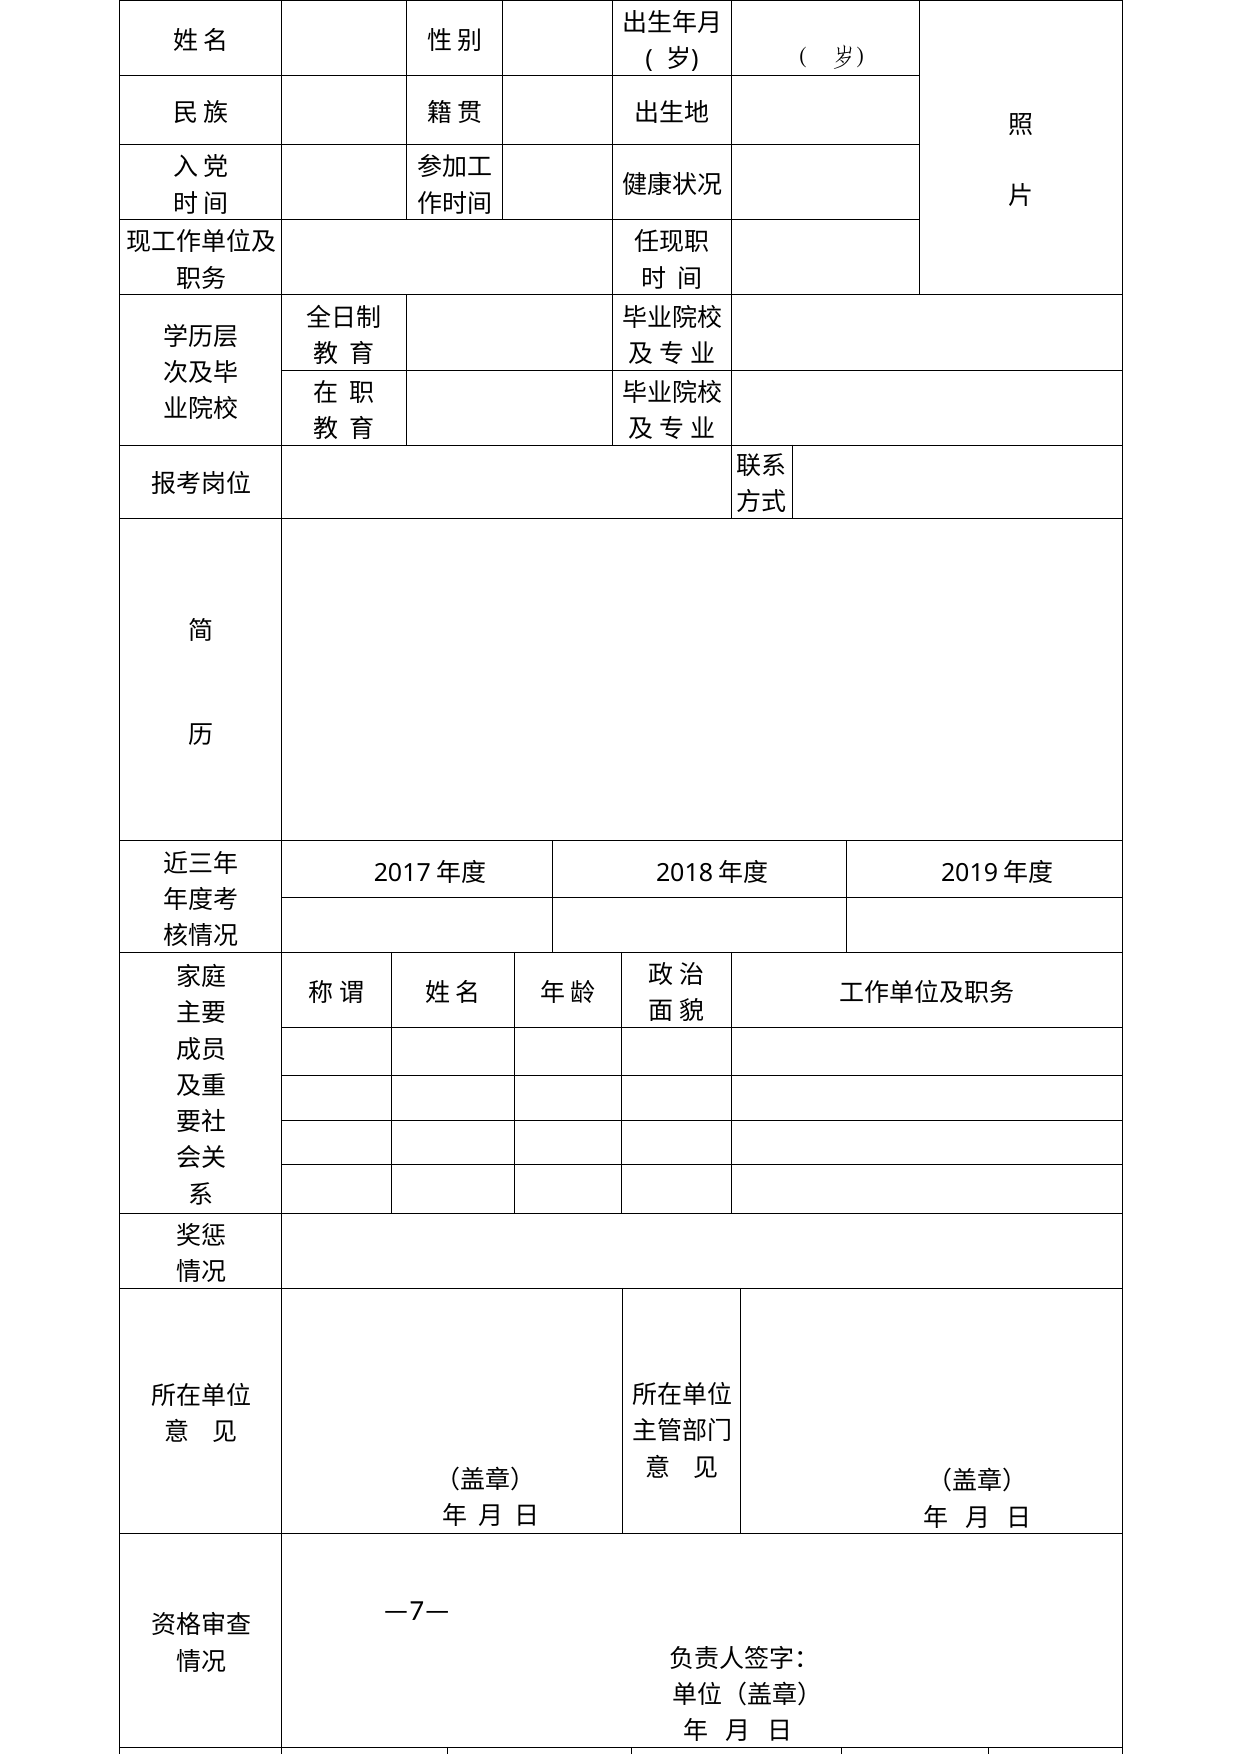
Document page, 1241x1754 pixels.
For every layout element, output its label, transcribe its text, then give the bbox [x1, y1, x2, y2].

table_cell 入 党 时 间 [120, 145, 281, 219]
table_cell 现工作单位及职务 [120, 220, 281, 294]
table_cell [282, 1121, 391, 1164]
table_cell 学历层 次及毕 业院校 [120, 295, 281, 444]
table_cell [515, 1028, 621, 1075]
table_cell 2019年度 [847, 841, 1122, 897]
table_cell [503, 76, 612, 144]
table_cell [622, 1121, 731, 1164]
table_cell [282, 220, 612, 294]
table_header [282, 1, 406, 75]
table_header ( 岁) [732, 1, 919, 75]
table_cell [732, 1165, 1122, 1213]
table_cell [732, 76, 919, 144]
table_cell 毕业院校 及 专 业 [613, 371, 731, 444]
table_cell [282, 76, 406, 144]
table_cell [622, 1076, 731, 1120]
table_cell [392, 1121, 514, 1164]
table_cell [732, 295, 1122, 369]
table_cell （盖章） 年 月 日 [741, 1289, 1122, 1533]
table_cell [847, 898, 1122, 952]
table_cell [407, 371, 612, 444]
table_cell [515, 1121, 621, 1164]
table_cell [282, 446, 731, 518]
table_header 照 片 [920, 1, 1122, 294]
table_cell 毕业院校 及 专 业 [613, 295, 731, 369]
table_cell 2018年度 [553, 841, 846, 897]
table_cell 姓 名 [392, 953, 514, 1027]
table_cell （盖章） 年 月 日 [282, 1289, 622, 1533]
table_cell 政 治 面 貌 [622, 953, 731, 1027]
table_cell 任现职 时 间 [613, 220, 731, 294]
table_cell [282, 898, 552, 952]
table_cell [732, 1028, 1122, 1075]
table_cell [553, 898, 846, 952]
table_cell [282, 145, 406, 219]
table_cell 年 龄 [515, 953, 621, 1027]
table_cell 称 谓 [282, 953, 391, 1027]
table_cell 健康状况 [613, 145, 731, 219]
table_cell [282, 1028, 391, 1075]
table_cell 民 族 [120, 76, 281, 144]
table_cell [392, 1028, 514, 1075]
table_cell 出生地 [613, 76, 731, 144]
table_cell 全日制 教 育 [282, 295, 406, 369]
table_cell 所在单位 主管部门 意 见 [623, 1289, 740, 1533]
table_cell 工作单位及职务 [732, 953, 1122, 1027]
table_cell 2017年度 [282, 841, 552, 897]
table_cell [392, 1165, 514, 1213]
table_cell [515, 1076, 621, 1120]
table_cell 近三年 年度考 核情况 [120, 841, 281, 952]
table_cell 资格审查 情况 [120, 1534, 281, 1747]
table_cell [282, 1076, 391, 1120]
table_cell [282, 1214, 1122, 1288]
table_cell [282, 519, 1122, 840]
table_cell [392, 1076, 514, 1120]
table_header 出生年月 ( 岁) [613, 1, 731, 75]
table_cell 奖惩 情况 [120, 1214, 281, 1288]
table_cell 籍 贯 [407, 76, 502, 144]
table_cell [503, 145, 612, 219]
table_cell 联系方式 [732, 446, 792, 518]
table_cell [793, 446, 1122, 518]
table_cell [732, 1076, 1122, 1120]
table_header 性 别 [407, 1, 502, 75]
table_cell 所在单位 意 见 [120, 1289, 281, 1533]
table_cell [407, 295, 612, 369]
table_cell [732, 220, 919, 294]
table_cell [732, 371, 1122, 444]
table_cell 负责人签字： 单位（盖章） 年 月 日 [282, 1534, 1122, 1747]
table_cell [622, 1028, 731, 1075]
table_cell [515, 1165, 621, 1213]
table_cell [732, 145, 919, 219]
table_cell 参加工 作时间 [407, 145, 502, 219]
table_header [503, 1, 612, 75]
table_cell 简 历 [120, 519, 281, 840]
table_header 姓 名 [120, 1, 281, 75]
table_cell 报考岗位 [120, 446, 281, 518]
table_cell [732, 1121, 1122, 1164]
table_cell 在 职 教 育 [282, 371, 406, 444]
table_cell [282, 1165, 391, 1213]
table_cell [622, 1165, 731, 1213]
table_cell 家庭 主要 成员 及重 要社 会关 系 [120, 953, 281, 1213]
